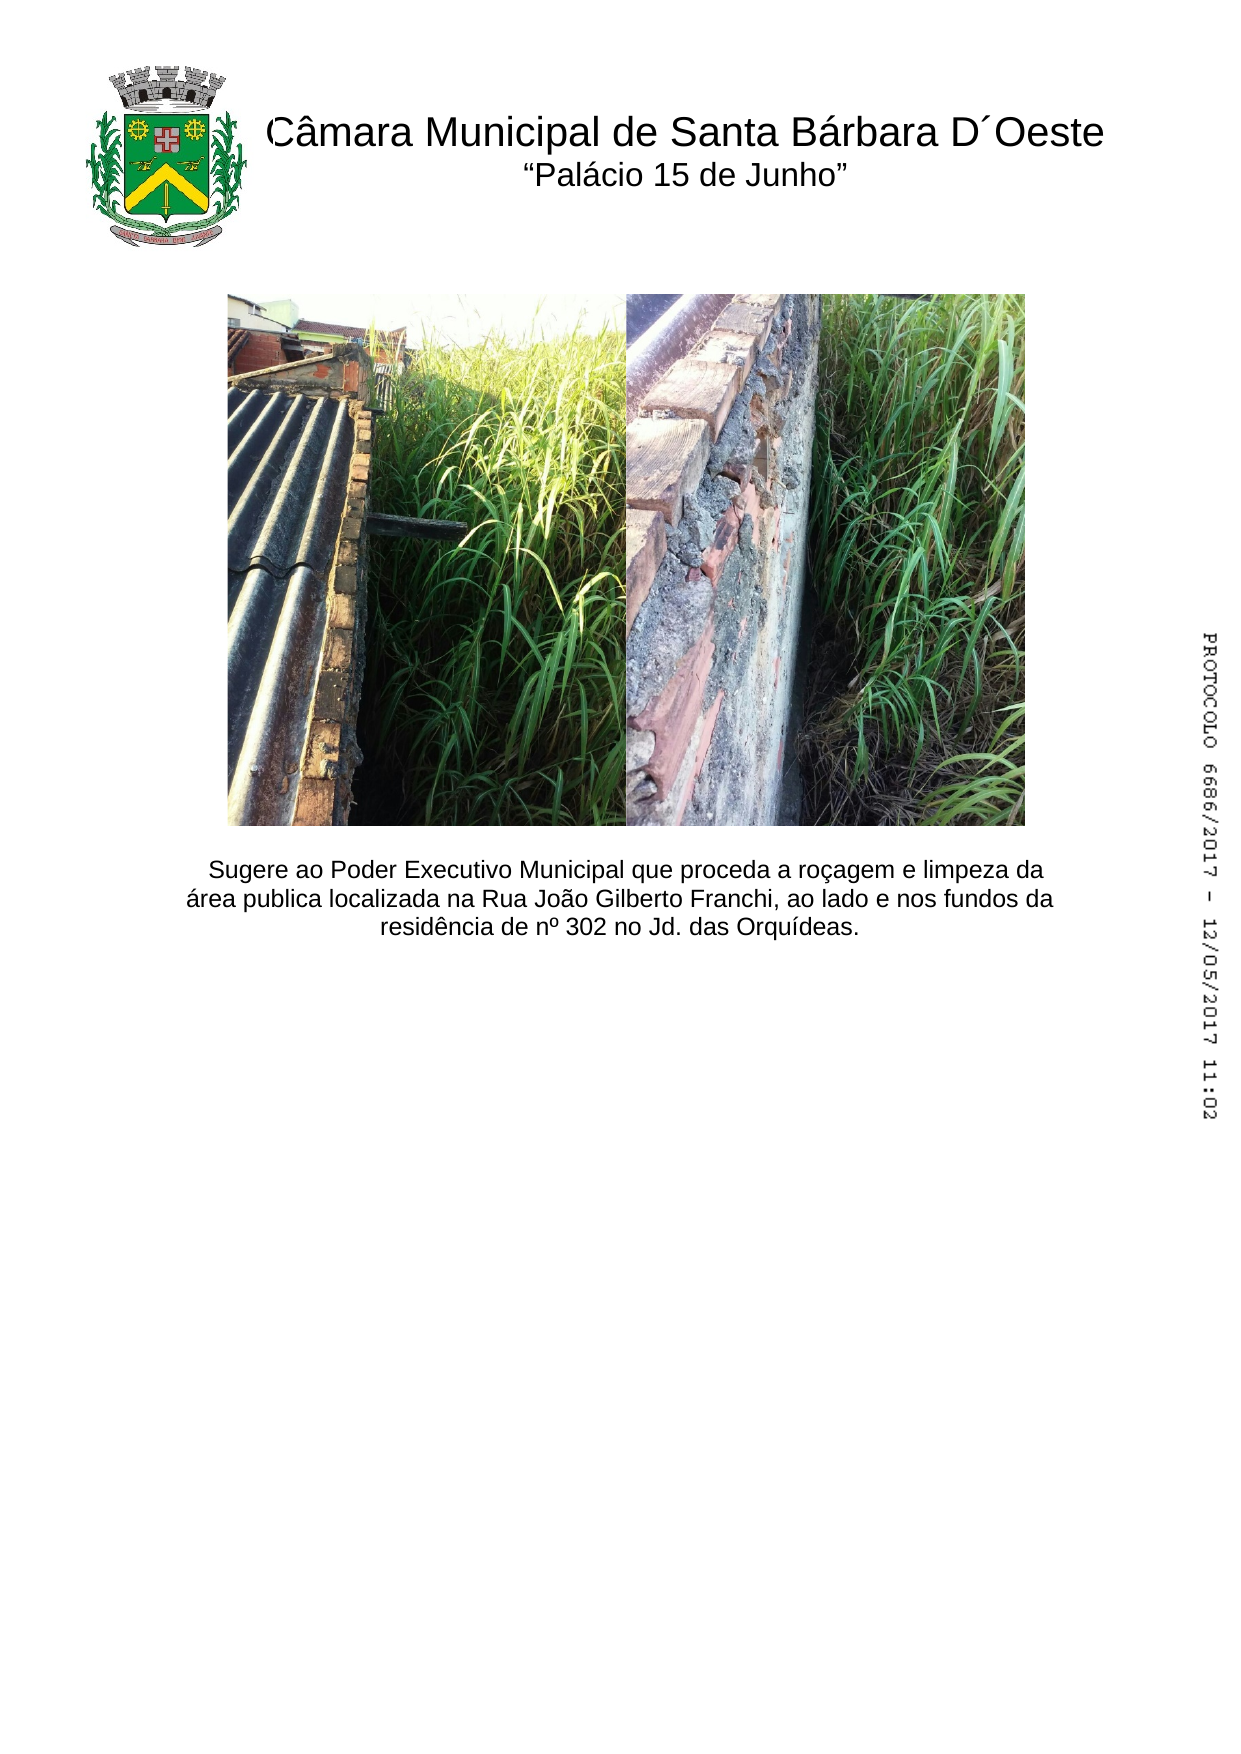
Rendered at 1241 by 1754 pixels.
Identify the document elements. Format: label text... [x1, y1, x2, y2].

picture [1177, 629, 1241, 1125]
text Sugere ao Poder Executivo Municipal que proceda a roçagem e limpeza da área publica localizada na Rua João Gilberto Franchi, ao lado e nos fundos da residência de nº 302 no Jd. das Orquídeas. [177, 855, 1063, 941]
picture [85, 66, 254, 254]
picture [227, 294, 1025, 826]
